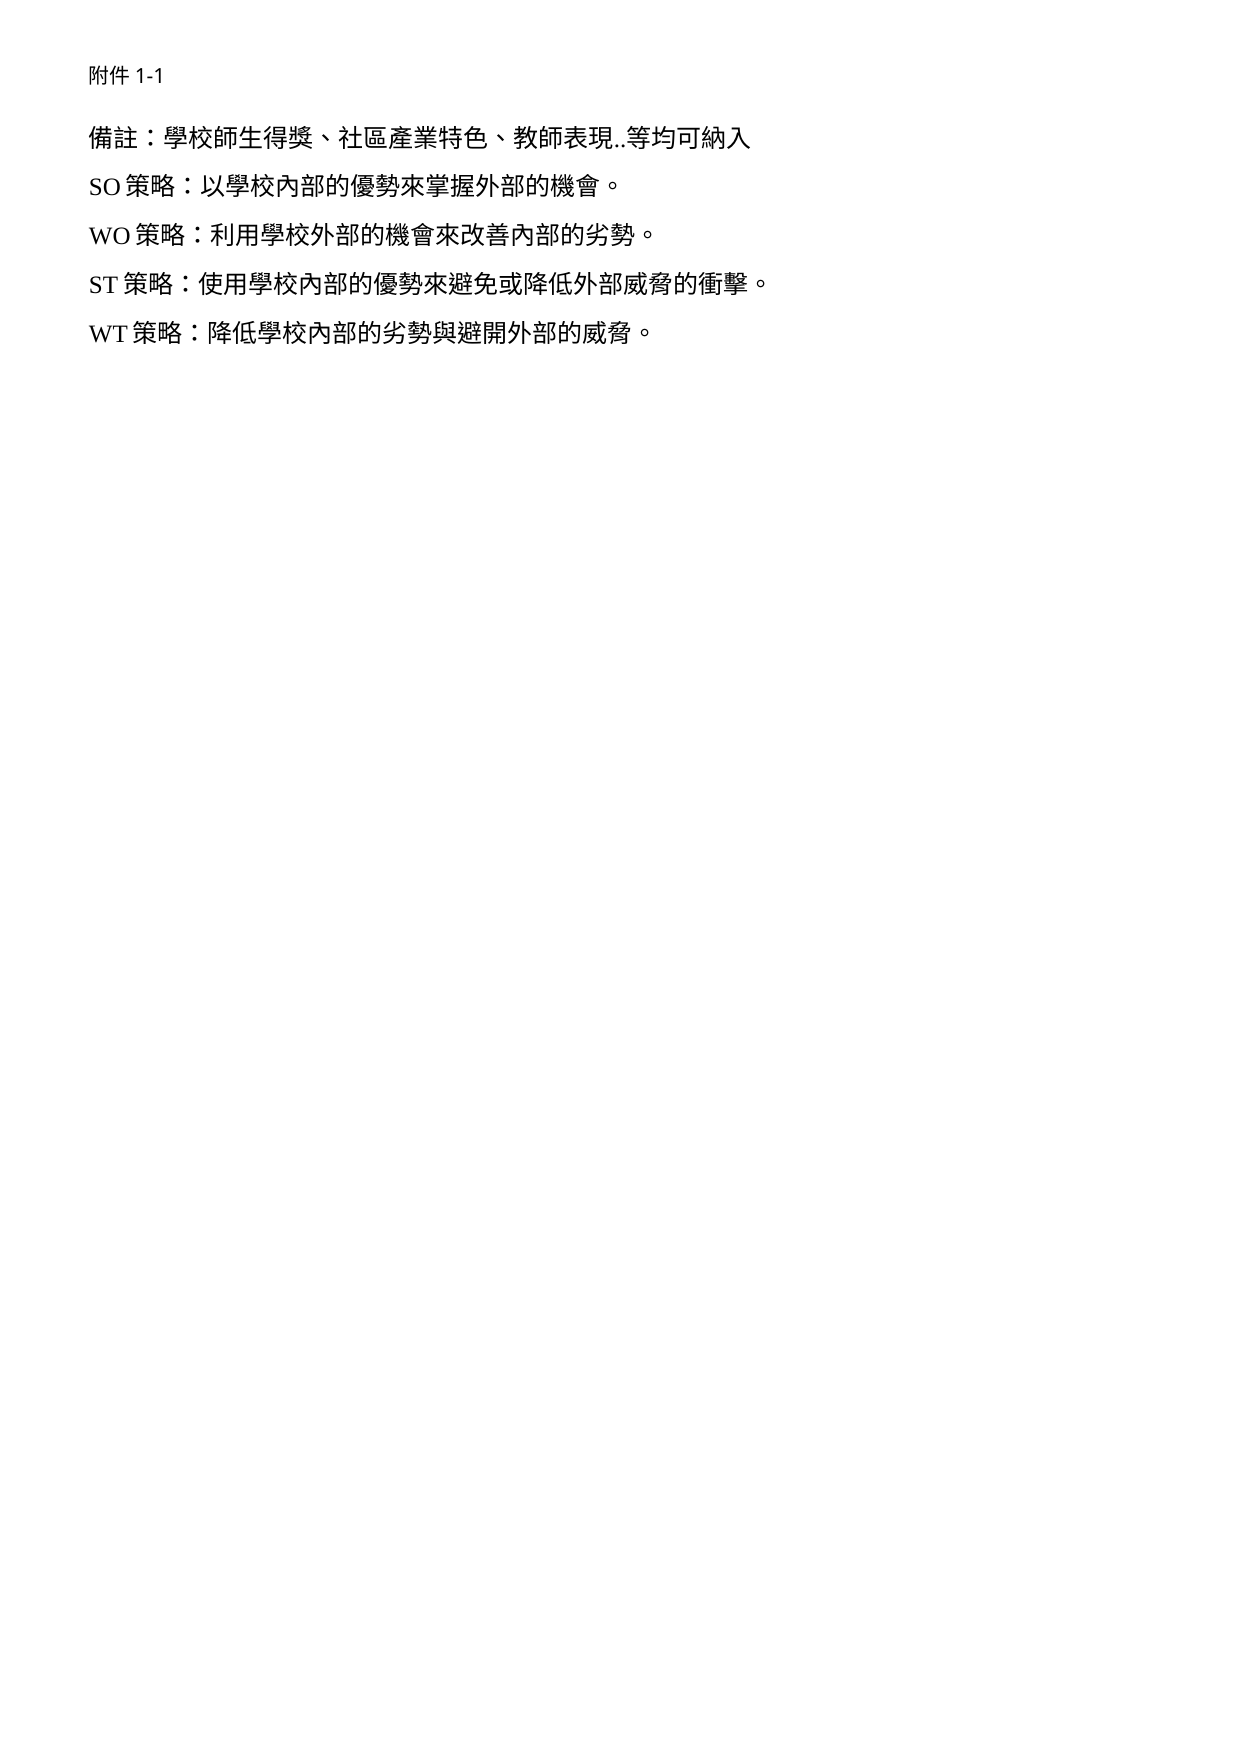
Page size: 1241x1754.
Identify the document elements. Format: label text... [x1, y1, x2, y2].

text ST策略：使用學校內部的優勢來避免或降低外部威脅的衝擊。 [89, 264, 1152, 301]
text SO策略：以學校內部的優勢來掌握外部的機會。 [89, 167, 1152, 203]
text WT策略：降低學校內部的劣勢與避開外部的威脅。 [89, 313, 1152, 349]
text WO策略：利用學校外部的機會來改善內部的劣勢。 [89, 216, 1152, 252]
text 備註：學校師生得獎、社區產業特色、教師表現..等均可納入 [89, 118, 1152, 154]
